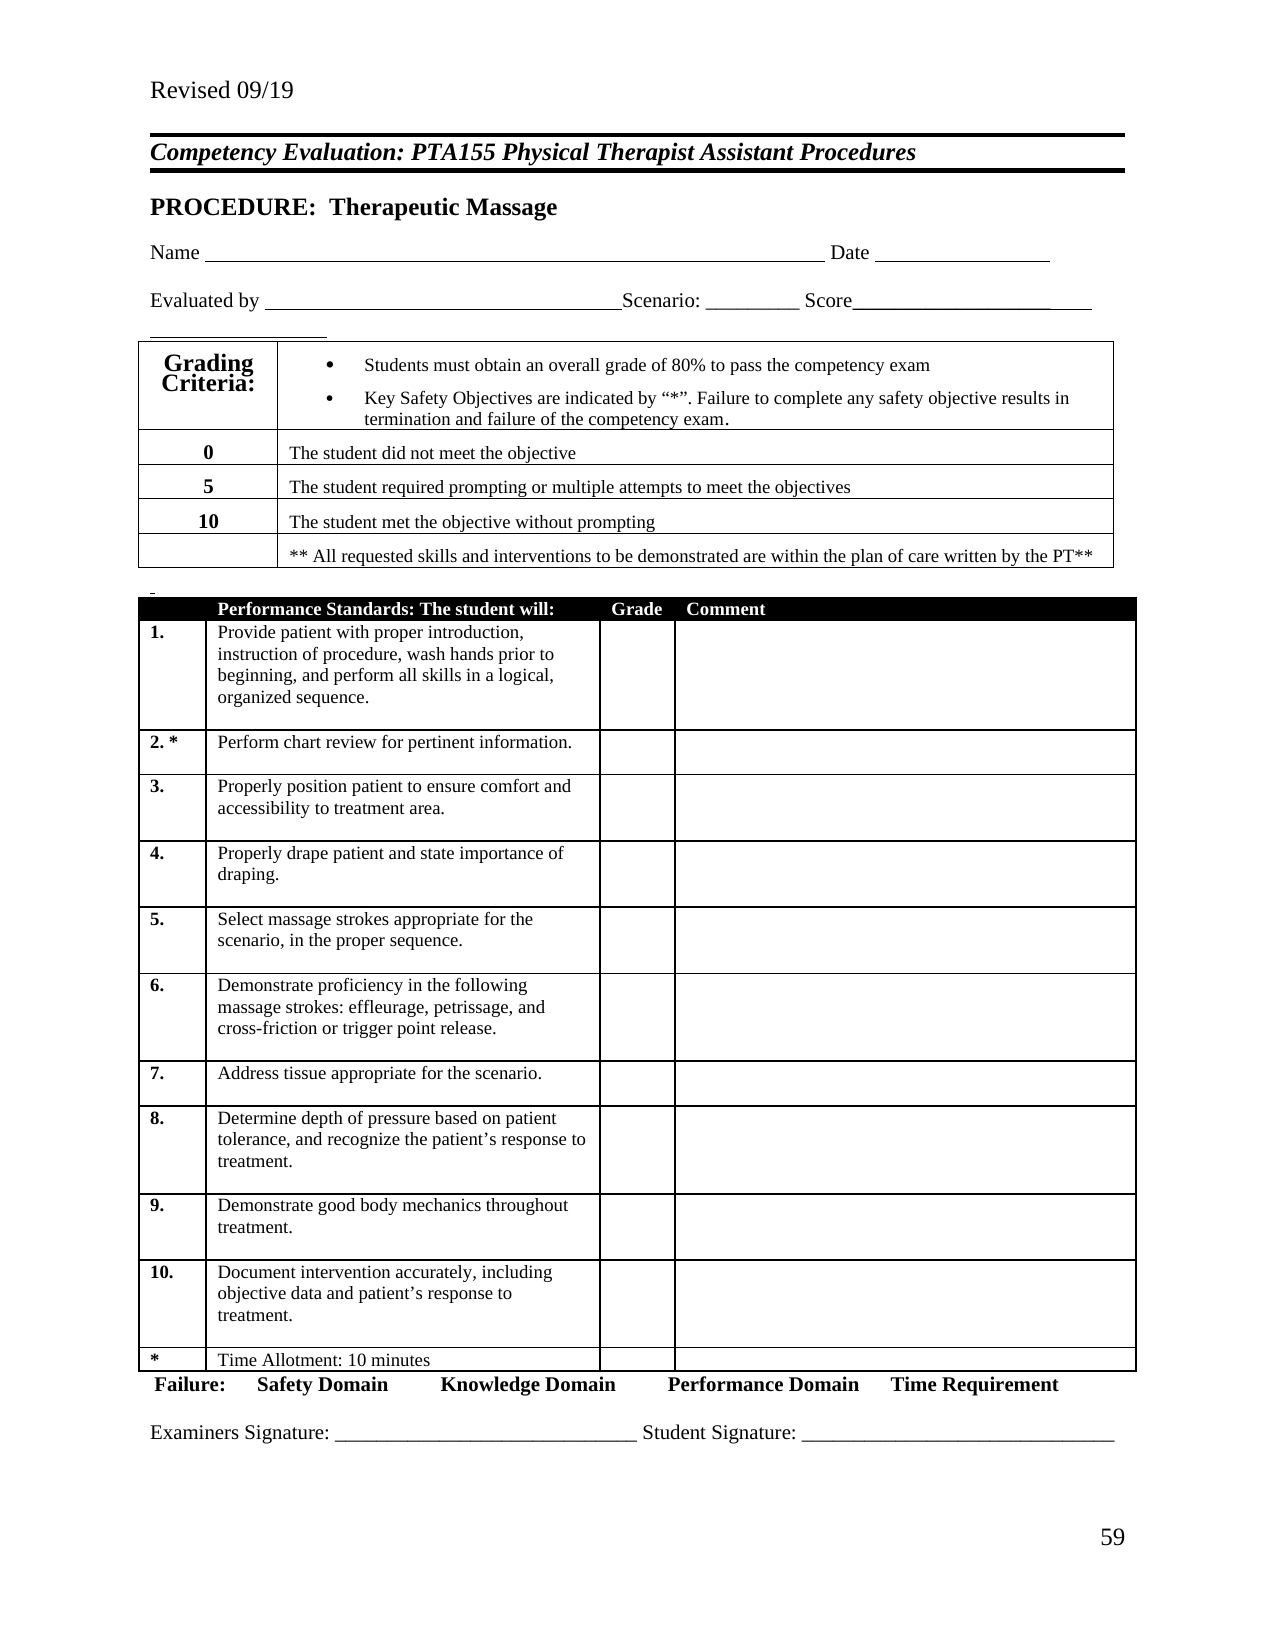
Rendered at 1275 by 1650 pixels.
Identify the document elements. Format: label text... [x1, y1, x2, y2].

table_cell 5. [140, 908, 205, 972]
table_cell Address tissue appropriate for the scenario. [207, 1062, 599, 1105]
table_cell [601, 731, 674, 774]
table_cell [601, 621, 674, 729]
table_cell [676, 1107, 1135, 1193]
table_cell [676, 621, 1135, 729]
table_cell [676, 1261, 1135, 1347]
table_cell [601, 974, 674, 1060]
table_cell [601, 1195, 674, 1259]
table_cell Determine depth of pressure based on patient tolerance, and recognize the patient’s response to treatment. [207, 1107, 599, 1193]
table_cell [601, 908, 674, 972]
table_cell 8. [140, 1107, 205, 1193]
table_cell [676, 842, 1135, 906]
table_cell The student met the objective without prompting [278, 499, 1113, 532]
text Examiners Signature: _____________________________ Student Signature: ______________________________ [150, 1420, 1125, 1444]
table_cell The student did not meet the objective [278, 430, 1113, 464]
table_cell Properly drape patient and state importance of draping. [207, 842, 599, 906]
table_cell * [140, 1348, 205, 1370]
table_cell 6. [140, 974, 205, 1060]
table_cell [676, 1348, 1135, 1370]
table_cell Properly position patient to ensure comfort and accessibility to treatment area. [207, 775, 599, 840]
table_cell Demonstrate good body mechanics throughout treatment. [207, 1195, 599, 1259]
table_cell [676, 731, 1135, 774]
table_cell [601, 1261, 674, 1347]
table_cell [676, 974, 1135, 1060]
table_cell Perform chart review for pertinent information. [207, 731, 599, 774]
table_cell Provide patient with proper introduction, instruction of procedure, wash hands prior to beginning, and perform all skills in a logical, organized sequence. [207, 621, 599, 729]
table_header Performance Standards: The student will: [207, 598, 599, 620]
table_cell 7. [140, 1062, 205, 1105]
text Failure: ⁯ Safety Domain ⁯ Knowledge Domain ⁯ Performance Domain ⁯ Time Requirement [150, 1372, 1125, 1396]
table_cell 0 [139, 430, 277, 464]
table_cell 4. [140, 842, 205, 906]
table_header Grading Criteria: [139, 342, 277, 429]
table_cell [601, 842, 674, 906]
table_cell 2. * [140, 731, 205, 774]
table_cell [601, 775, 674, 840]
table_cell 5 [139, 465, 277, 498]
table_header [140, 598, 205, 620]
table_cell Select massage strokes appropriate for the scenario, in the proper sequence. [207, 908, 599, 972]
table_cell [139, 534, 277, 567]
table_header Students must obtain an overall grade of 80% to pass the competency exam Key Safety Objectives are indicated by “*”. Failure to complete any safety objective results in termination and failure of the competency exam. [278, 342, 1113, 429]
table_cell 10 [139, 499, 277, 532]
table_cell The student required prompting or multiple attempts to meet the objectives [278, 465, 1113, 498]
text Evaluated by Scenario: _________ Score___________________ [150, 288, 1125, 312]
table_header Comment [676, 598, 1135, 620]
text PROCEDURE: Therapeutic Massage [150, 192, 1125, 221]
table_cell [676, 1062, 1135, 1105]
table_cell 10. [140, 1261, 205, 1347]
table_cell Document intervention accurately, including objective data and patient’s response to treatment. [207, 1261, 599, 1347]
table_cell ** All requested skills and interventions to be demonstrated are within the plan of care written by the PT** [278, 534, 1113, 567]
table_cell [676, 1195, 1135, 1259]
table_cell [601, 1348, 674, 1370]
table_cell 9. [140, 1195, 205, 1259]
text Name Date [150, 240, 1125, 264]
table_cell [601, 1062, 674, 1105]
table_cell 1. [140, 621, 205, 729]
table_cell Time Allotment: 10 minutes [207, 1348, 599, 1370]
text Competency Evaluation: PTA155 Physical Therapist Assistant Procedures [150, 137, 1125, 168]
table_cell [601, 1107, 674, 1193]
table_cell [676, 908, 1135, 972]
table_cell [676, 775, 1135, 840]
table_cell 3. [140, 775, 205, 840]
table_header Grade [601, 598, 674, 620]
table_cell Demonstrate proficiency in the following massage strokes: effleurage, petrissage, and cross-friction or trigger point release. [207, 974, 599, 1060]
